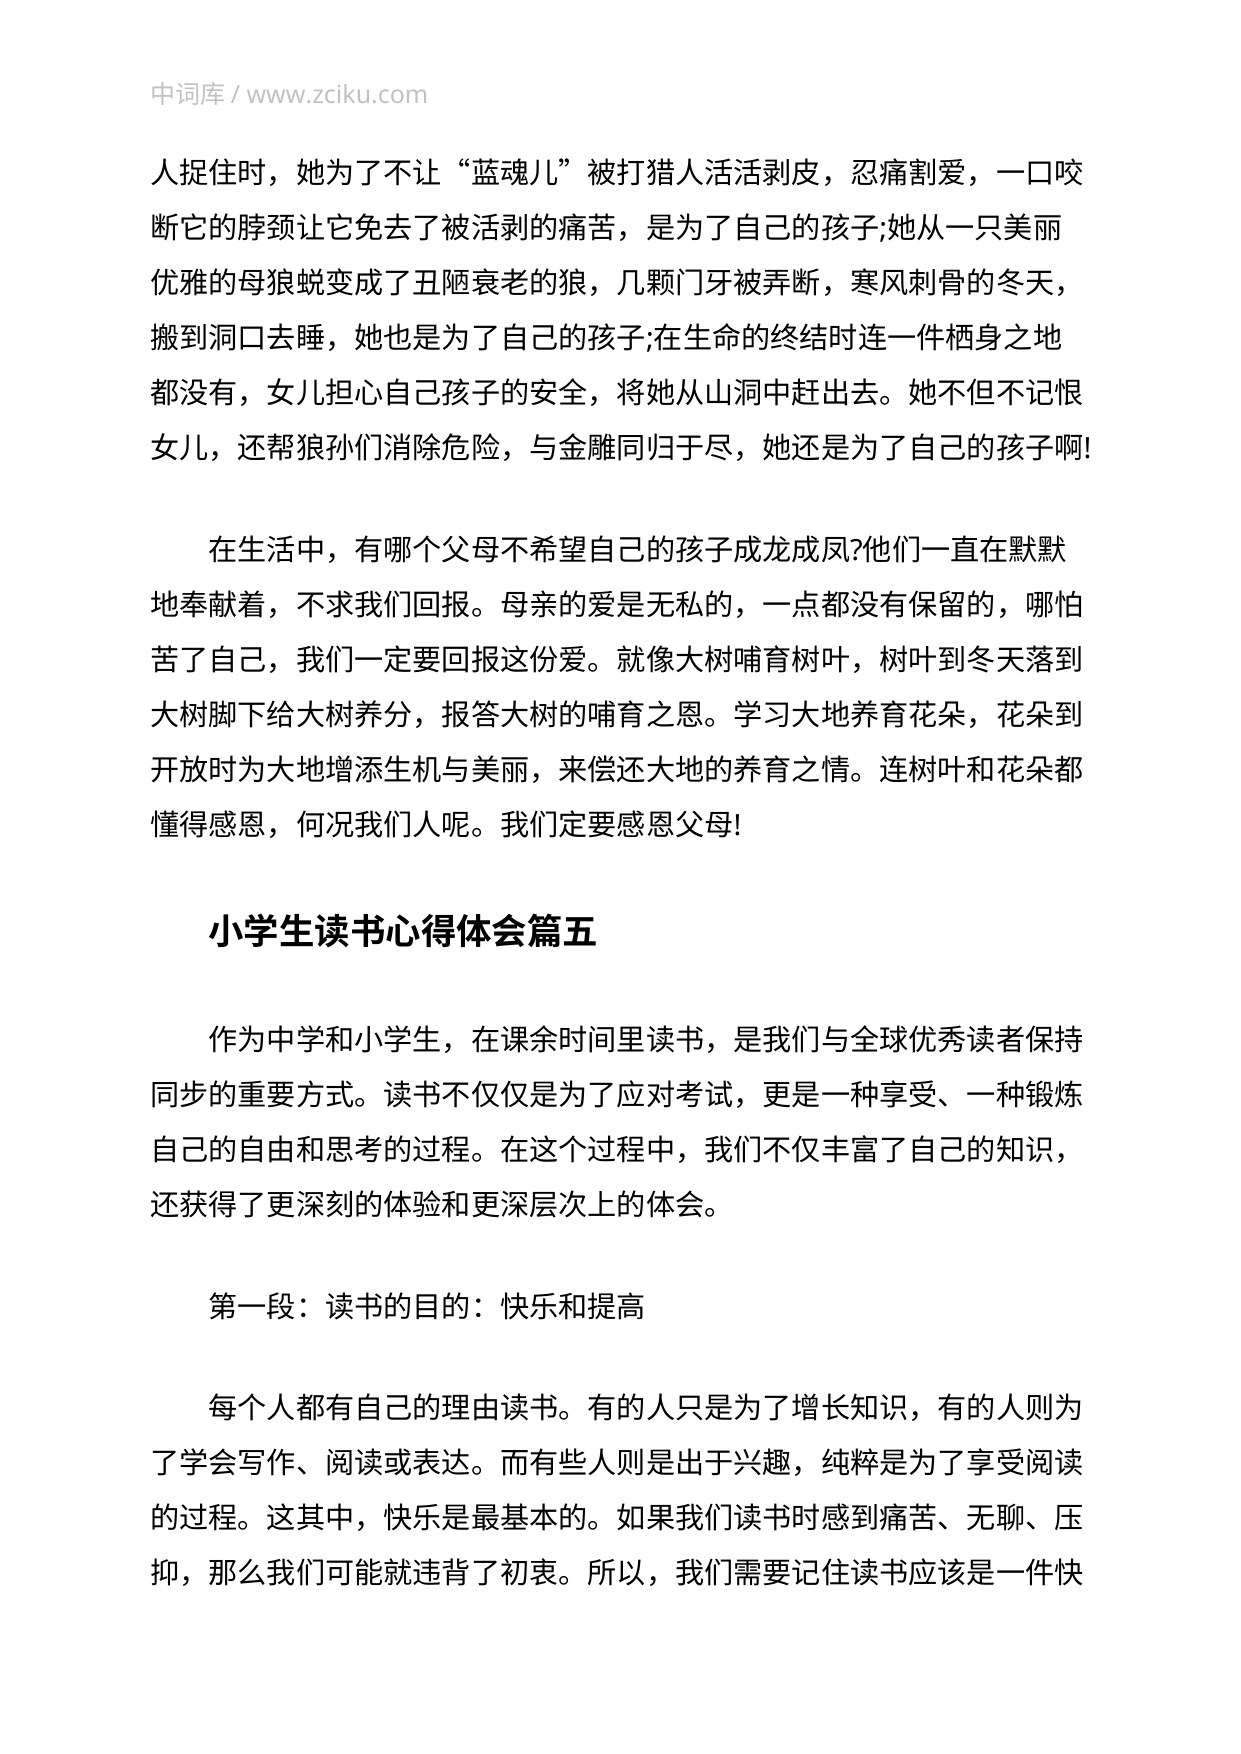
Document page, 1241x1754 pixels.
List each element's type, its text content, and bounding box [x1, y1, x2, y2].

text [150, 150, 1090, 467]
text 在生活中，有哪个父母不希望自己的孩子成龙成凤?他们一直在默默地奉献着，不求我们回报。母亲的爱是无私的，一点都没有保留的，哪怕苦了自己，我们一定要回报这份爱。就像大树哺育树叶，树叶到冬天落到大树脚下给大树养分，报答大树的哺育之恩。学习大地养育花朵，花朵到开放时为大地增添生机与美丽，来偿还大地的养育之情。连树叶和花朵都懂得感恩，何况我们人呢。我们定要感恩父母! [150, 527, 1090, 844]
text 作为中学和小学生，在课余时间里读书，是我们与全球优秀读者保持同步的重要方式。读书不仅仅是为了应对考试，更是一种享受、一种锻炼自己的自由和思考的过程。在这个过程中，我们不仅丰富了自己的知识，还获得了更深刻的体验和更深层次上的体会。 [150, 1017, 1090, 1224]
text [150, 1385, 1090, 1592]
text 小学生读书心得体会篇五 [150, 903, 1090, 954]
text 第一段：读书的目的：快乐和提高 [150, 1283, 1090, 1325]
